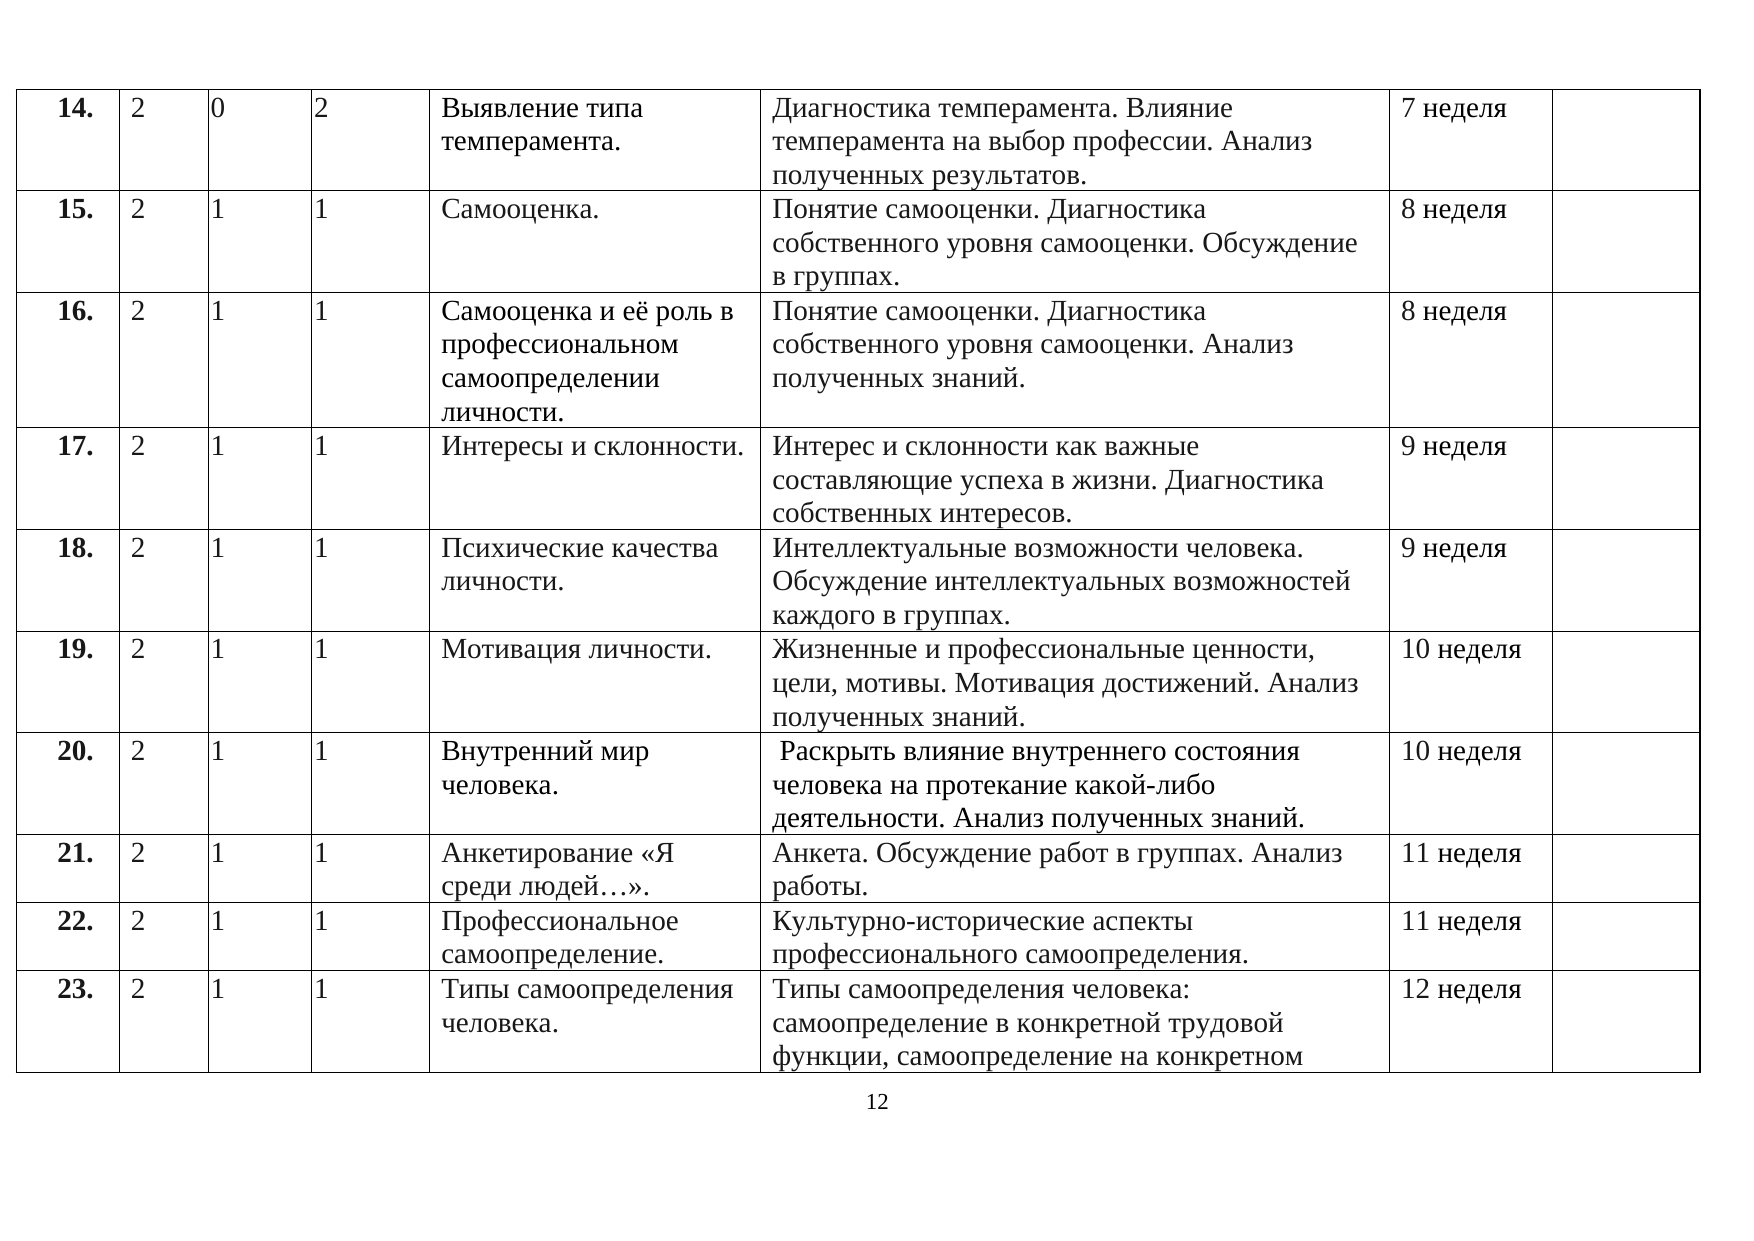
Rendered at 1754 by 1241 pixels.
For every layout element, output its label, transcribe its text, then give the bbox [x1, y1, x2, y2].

table_cell Психические качества личности. [430, 530, 760, 631]
table_cell [1553, 428, 1699, 529]
table_cell Внутренний мир человека. [430, 733, 760, 834]
table_cell 1 [312, 632, 429, 732]
table_cell 0 [209, 90, 311, 190]
table_cell Жизненные и профессиональные ценности, цели, мотивы. Мотивация достижений. Анализ полученных знаний. [761, 632, 1389, 732]
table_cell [761, 971, 1389, 1072]
table_cell Самооценка. [430, 191, 760, 292]
table_cell [1553, 632, 1699, 732]
table_cell 1 [209, 530, 311, 631]
table_cell Анкета. Обсуждение работ в группах. Анализ работы. [761, 835, 1389, 902]
table_cell [17, 191, 119, 292]
table_cell Понятие самооценки. Диагностика собственного уровня самооценки. Анализ полученных знаний. [761, 293, 1389, 427]
table_cell 10 неделя [1390, 632, 1552, 732]
table_cell 7 неделя [1390, 90, 1552, 190]
table_cell 2 [120, 971, 208, 1072]
table_cell 1 [312, 835, 429, 902]
table_cell 2 [120, 835, 208, 902]
table_cell 1 [312, 428, 429, 529]
table_cell [1553, 191, 1699, 292]
table_cell [17, 971, 119, 1072]
table_cell 2 [120, 428, 208, 529]
table_cell 1 [312, 903, 429, 970]
table_cell 2 [120, 903, 208, 970]
table_cell 2 [120, 191, 208, 292]
table_cell 2 [120, 733, 208, 834]
table_cell [1553, 733, 1699, 834]
table_cell 1 [312, 293, 429, 427]
table_cell Раскрыть влияние внутреннего состояния человека на протекание какой-либо деятельности. Анализ полученных знаний. [761, 733, 1389, 834]
table_cell 2 [120, 530, 208, 631]
table_cell [1553, 835, 1699, 902]
table_cell [1553, 530, 1699, 631]
table_cell Анкетирование «Я среди людей…». [430, 835, 760, 902]
table_cell Профессиональное самоопределение. [430, 903, 760, 970]
table_cell 1 [312, 971, 429, 1072]
table_cell Интересы и склонности. [430, 428, 760, 529]
table_cell [17, 428, 119, 529]
table_cell 1 [312, 733, 429, 834]
table_cell 1 [209, 428, 311, 529]
table_cell 1 [312, 191, 429, 292]
table_cell 1 [209, 293, 311, 427]
table_cell [1553, 90, 1699, 190]
table_cell [1553, 903, 1699, 970]
table_cell Самооценка и её роль в профессиональном самоопределении личности. [564, 293, 760, 427]
table_cell Мотивация личности. [430, 632, 760, 732]
table_cell 1 [209, 971, 311, 1072]
table_cell [17, 733, 119, 834]
table_cell 9 неделя [1390, 428, 1552, 529]
table_cell [17, 835, 119, 902]
table_cell Диагностика темперамента. Влияние темперамента на выбор профессии. Анализ полученных результатов. [761, 90, 1389, 190]
table_cell 2 [312, 90, 429, 190]
table_cell Выявление типа темперамента. [430, 90, 760, 190]
table_cell 12 неделя [1390, 971, 1552, 1072]
table_cell 1 [209, 835, 311, 902]
table_cell [17, 530, 119, 631]
table_cell 9 неделя [1390, 530, 1552, 631]
table_cell 1 [209, 191, 311, 292]
table_cell 11 неделя [1390, 835, 1552, 902]
table_cell 1 [209, 632, 311, 732]
table_cell Культурно-исторические аспекты профессионального самоопределения. [761, 903, 1389, 970]
table_cell 11 неделя [1390, 903, 1552, 970]
table_cell Понятие самооценки. Диагностика собственного уровня самооценки. Обсуждение в группах. [761, 191, 1389, 292]
table_cell [17, 903, 119, 970]
table_cell 2 [120, 632, 208, 732]
table_cell 2 [120, 293, 208, 427]
table_cell 1 [312, 530, 429, 631]
table_cell Интеллектуальные возможности человека. Обсуждение интеллектуальных возможностей каждого в группах. [761, 530, 1389, 631]
table_cell [1553, 293, 1699, 427]
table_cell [430, 971, 760, 1072]
table_cell [17, 293, 119, 427]
table_cell 10 неделя [1390, 733, 1552, 834]
table_cell [1553, 971, 1699, 1072]
table_cell 1 [209, 903, 311, 970]
table_cell 8 неделя [1390, 293, 1552, 427]
table_cell 2 [120, 90, 208, 190]
table_cell Интерес и склонности как важные составляющие успеха в жизни. Диагностика собственных интересов. [761, 428, 1389, 529]
table_cell 8 неделя [1390, 191, 1552, 292]
table_cell 1 [209, 733, 311, 834]
table_cell [17, 90, 119, 190]
table_cell [17, 632, 119, 732]
